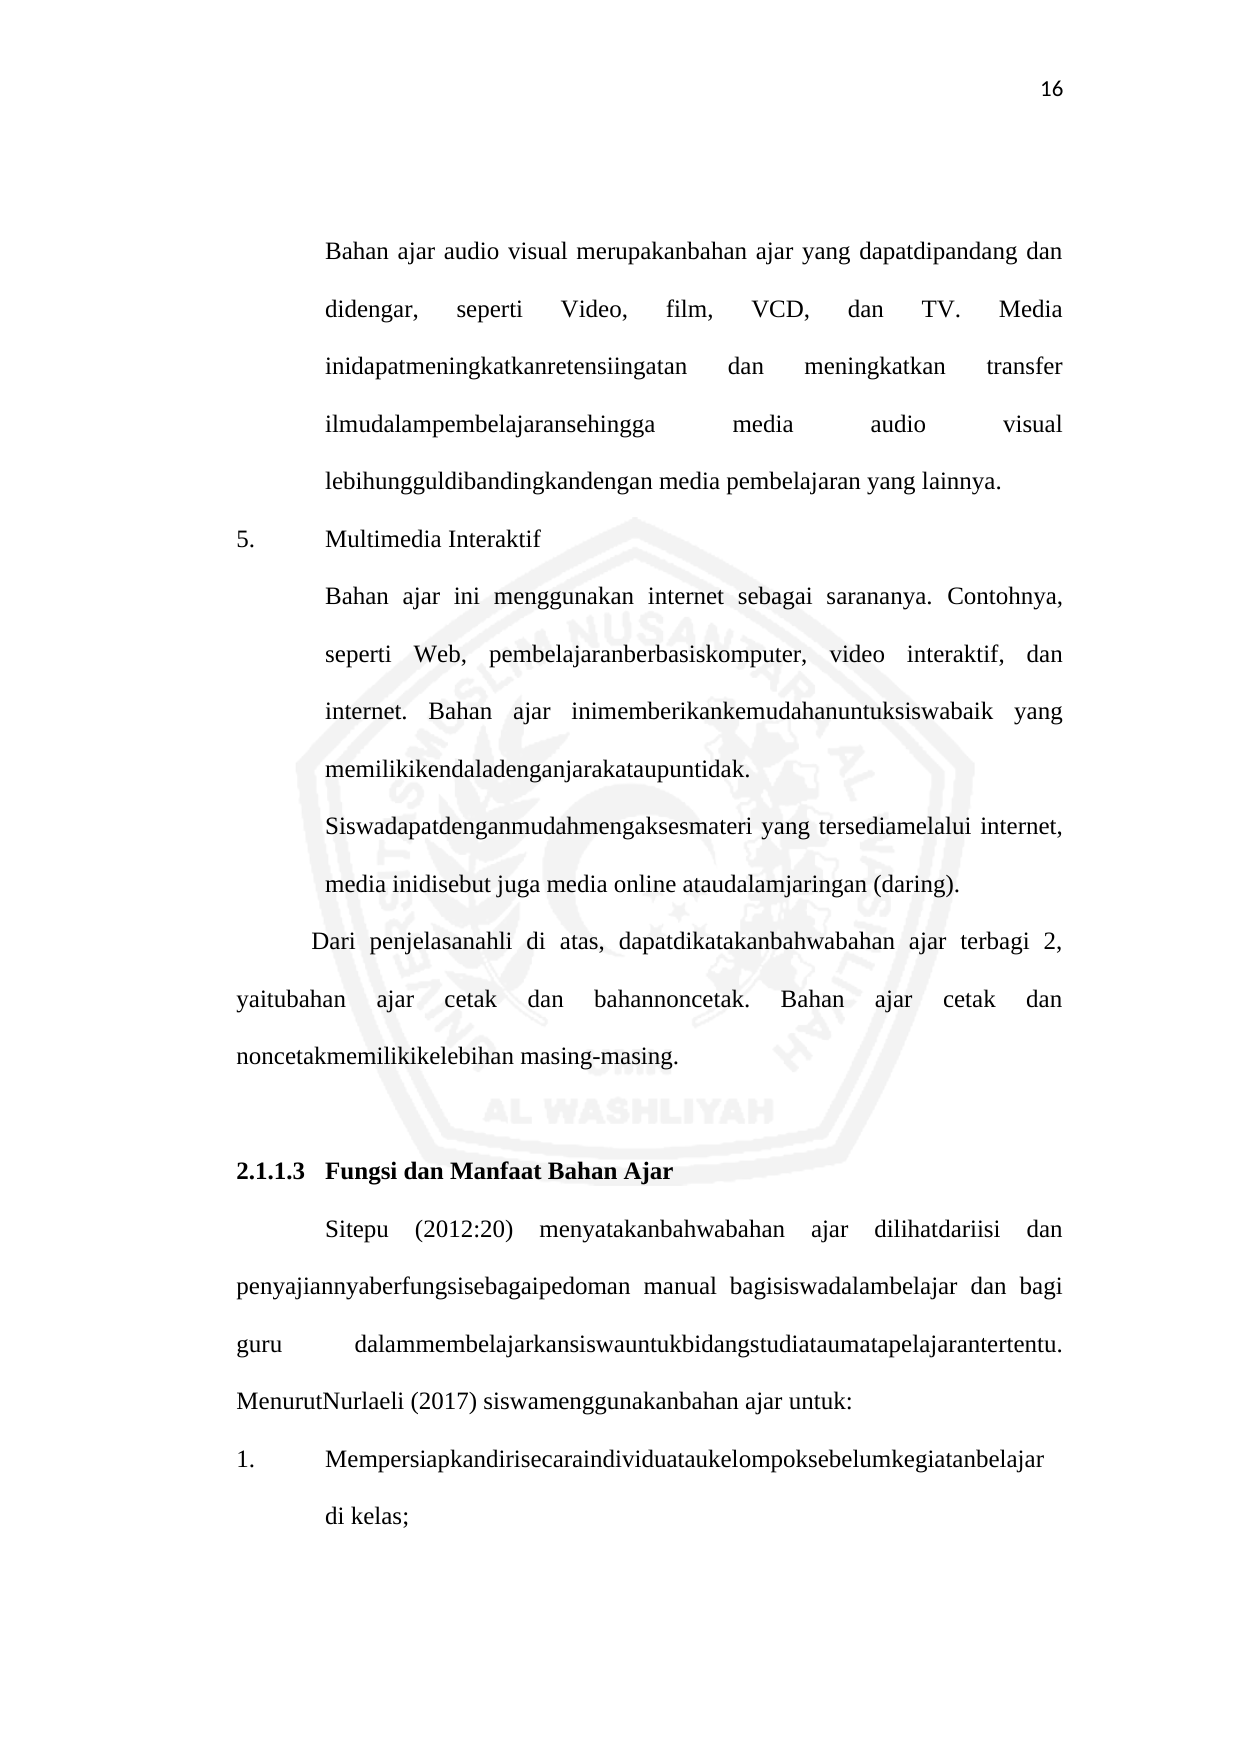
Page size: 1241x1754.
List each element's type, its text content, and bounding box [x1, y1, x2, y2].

text Sitepu (2012:20) menyatakanbahwabahan ajar dilihatdariisi dan penyajiannyaberfungsisebagaipedoman manual bagisiswadalambelajar dan bagi guru dalammembelajarkansiswauntukbidangstudiataumatapelajarantertentu. MenurutNurlaeli (2017) siswamenggunakanbahan ajar untuk: [236, 1214, 1063, 1415]
list Bahan ajar audio visual merupakanbahan ajar yang dapatdipandang dan didengar, seperti Video, film, VCD, dan TV. Media inidapatmeningkatkanretensiingatan dan meningkatkan transfer ilmudalampembelajaransehingga media audio visual lebihungguldibandingkandengan media pembelajaran yang lainnya. [236, 236, 1063, 495]
list Bahan ajar ini menggunakan internet sebagai sarananya. Contohnya, seperti Web, pembelajaranberbasiskomputer, video interaktif, dan internet. Bahan ajar inimemberikankemudahanuntuksiswabaik yang memilikikendaladenganjarakataupuntidak. Siswadapatdenganmudahmengaksesmateri yang tersediamelalui internet, media inidisebut juga media online ataudalamjaringan (daring). [236, 581, 1063, 897]
text Dari penjelasanahli di atas, dapatdikatakanbahwabahan ajar terbagi 2, yaitubahan ajar cetak dan bahannoncetak. Bahan ajar cetak dan noncetakmemilikikelebihan masing-masing. [236, 926, 1063, 1070]
text 2.1.1.3 Fungsi dan Manfaat Bahan Ajar [236, 1156, 1063, 1185]
list Mempersiapkandirisecaraindividuataukelompoksebelumkegiatanbelajar di kelas; [236, 1444, 1063, 1530]
list Multimedia Interaktif [236, 524, 1063, 552]
